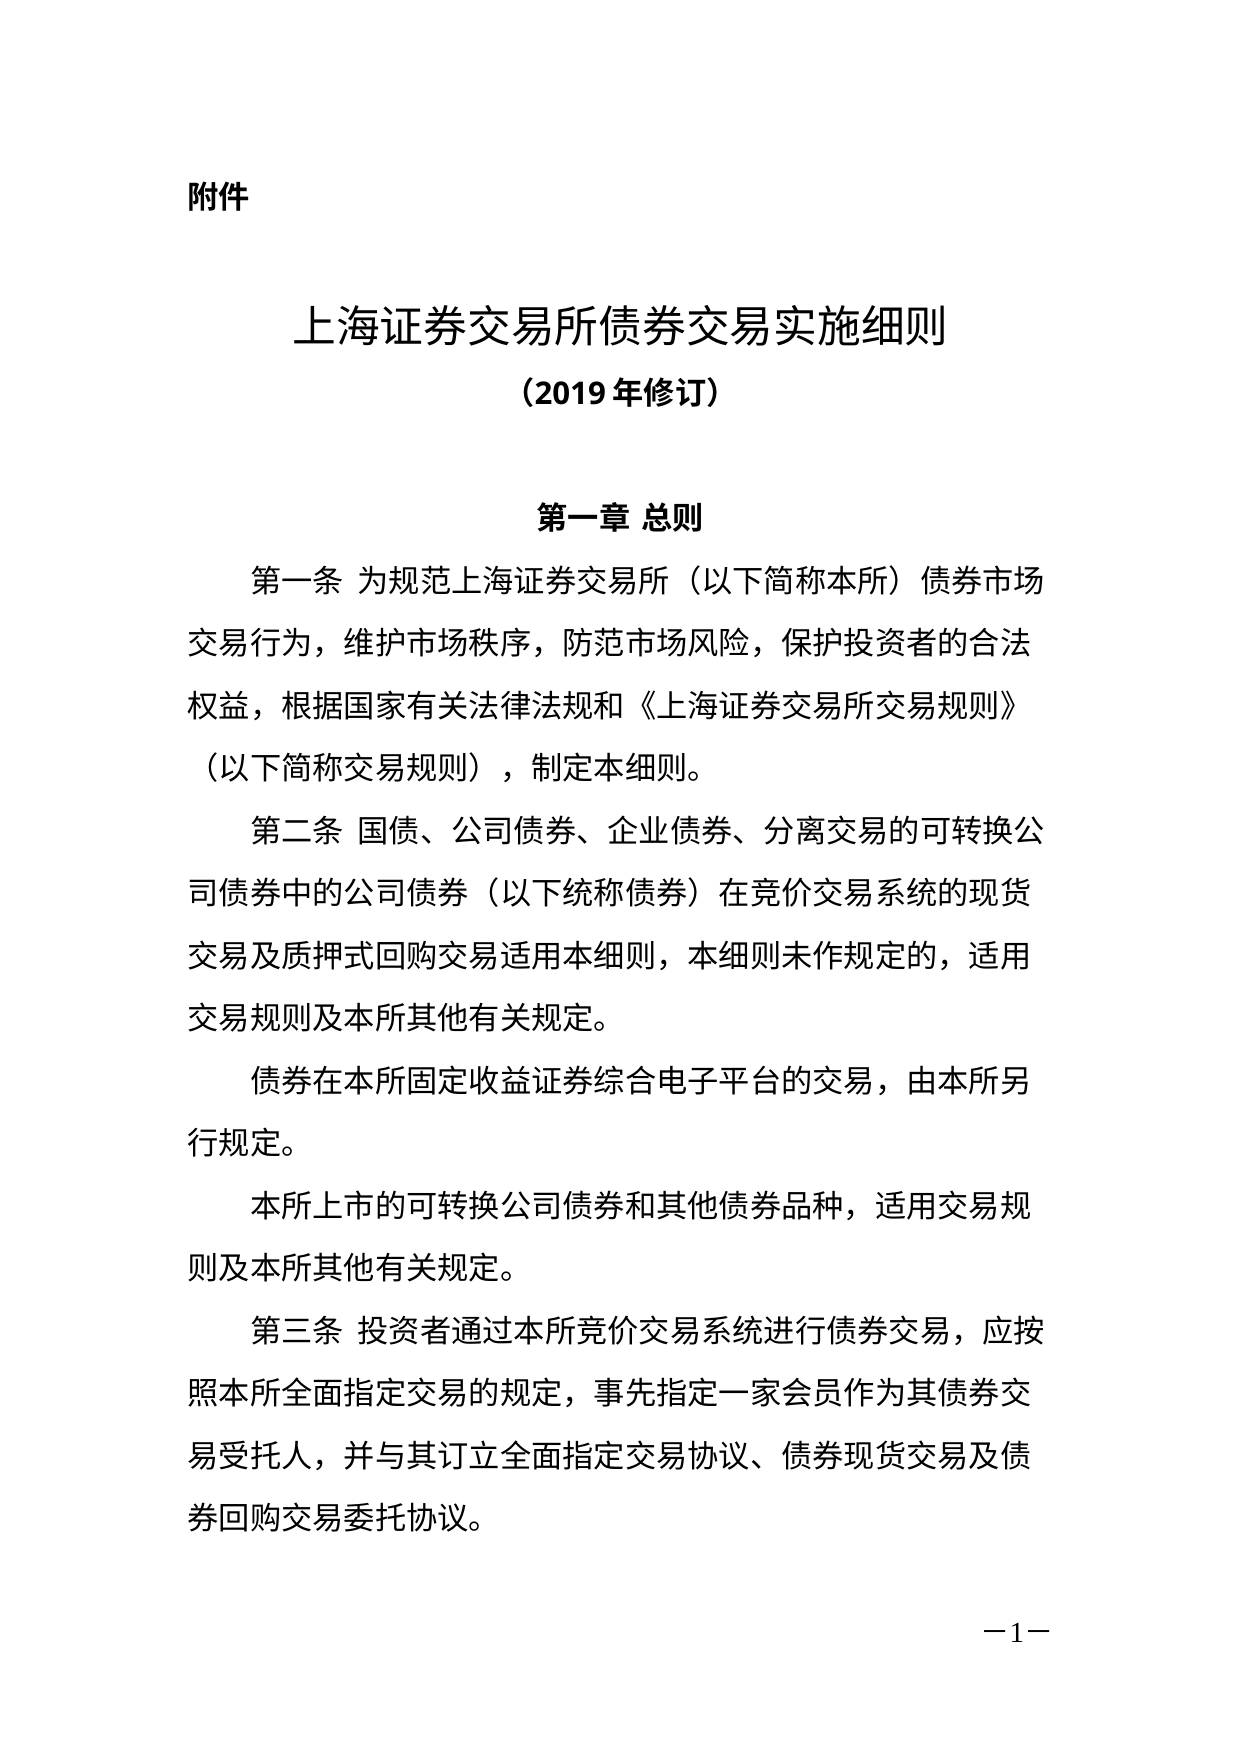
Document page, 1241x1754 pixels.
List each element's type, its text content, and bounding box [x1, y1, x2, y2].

text （2019年修订） [187, 354, 1053, 417]
text 第三条 投资者通过本所竞价交易系统进行债券交易，应按照本所全面指定交易的规定，事先指定一家会员作为其债券交易受托人，并与其订立全面指定交易协议、债券现货交易及债券回购交易委托协议。 [187, 1292, 1053, 1542]
text 上海证券交易所债券交易实施细则 [187, 292, 1053, 354]
text 第一章 总则 [187, 479, 1053, 542]
text 本所上市的可转换公司债券和其他债券品种，适用交易规则及本所其他有关规定。 [187, 1167, 1053, 1292]
text 债券在本所固定收益证券综合电子平台的交易，由本所另行规定。 [187, 1042, 1053, 1167]
text 附件 [187, 162, 1053, 227]
text 第一条 为规范上海证券交易所（以下简称本所）债券市场交易行为，维护市场秩序，防范市场风险，保护投资者的合法权益，根据国家有关法律法规和《上海证券交易所交易规则》（以下简称交易规则），制定本细则。 [187, 542, 1053, 792]
text 第二条 国债、公司债券、企业债券、分离交易的可转换公司债券中的公司债券（以下统称债券）在竞价交易系统的现货交易及质押式回购交易适用本细则，本细则未作规定的，适用交易规则及本所其他有关规定。 [187, 792, 1053, 1042]
